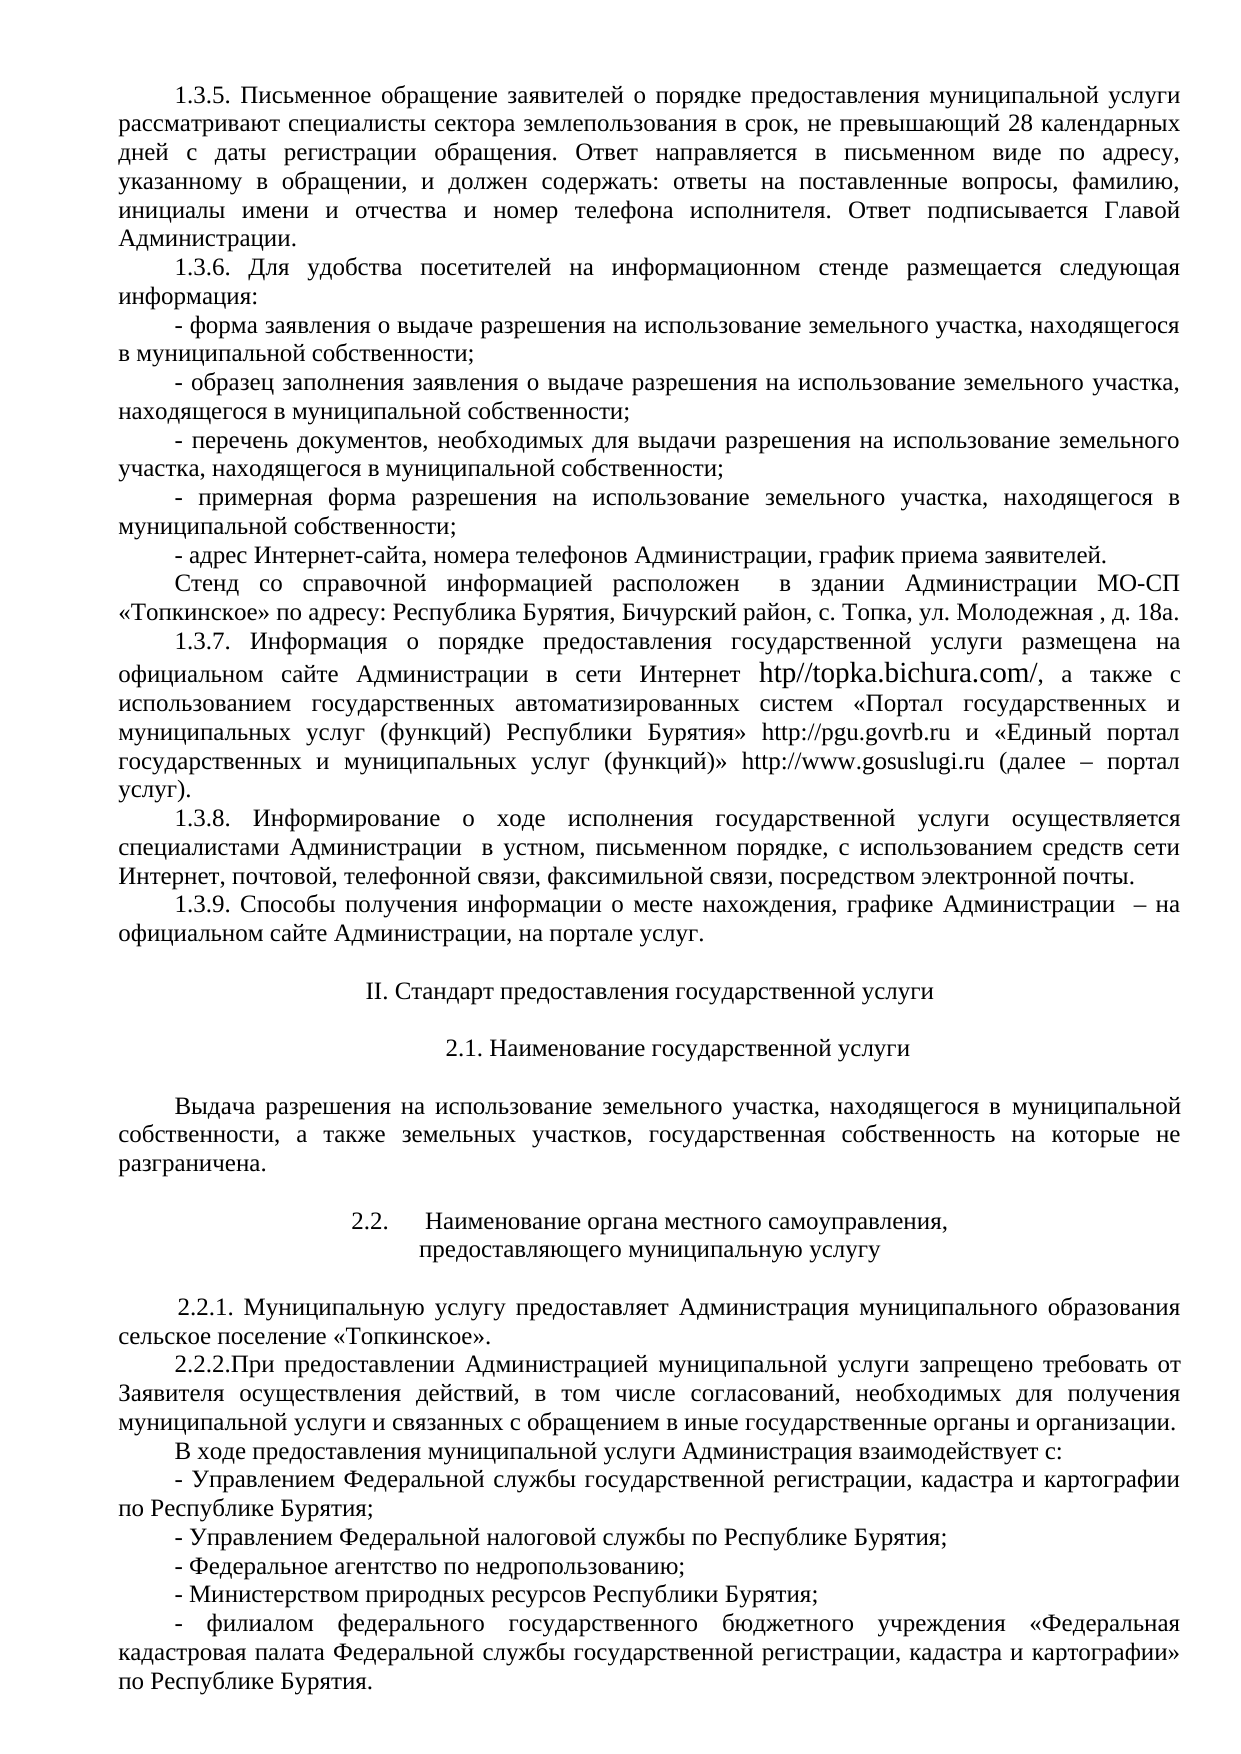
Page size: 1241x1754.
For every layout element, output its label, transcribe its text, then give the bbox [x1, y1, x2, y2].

text 1.3.8. Информирование о ходе исполнения государственной услуги осуществляется специалистами Администрации в устном, письменном порядке, с использованием средств сети Интернет, почтовой, телефонной связи, факсимильной связи, посредством электронной почты. [118, 803, 1181, 889]
text 1.3.5. Письменное обращение заявителей о порядке предоставления муниципальной услуги рассматривают специалисты сектора землепользования в срок, не превышающий 28 календарных дней с даты регистрации обращения. Ответ направляется в письменном виде по адресу, указанному в обращении, и должен содержать: ответы на поставленные вопросы, фамилию, инициалы имени и отчества и номер телефона исполнителя. Ответ подписывается Главой Администрации. [118, 80, 1181, 252]
text Стенд со справочной информацией расположен в здании Администрации МО-СП «Топкинское» по адресу: Республика Бурятия, Бичурский район, с. Топка, ул. Молодежная , д. 18а. [118, 568, 1181, 626]
text 2.2.2.При предоставлении Администрацией муниципальной услуги запрещено требовать от Заявителя осуществления действий, в том числе согласований, необходимых для получения муниципальной услуги и связанных с обращением в иные государственные органы и организации. [118, 1349, 1181, 1436]
list Наименование органа местного самоуправления, [118, 1206, 1181, 1234]
text Выдача разрешения на использование земельного участка, находящегося в муниципальной собственности, а также земельных участков, государственная собственность на которые не разграничена. [118, 1091, 1181, 1177]
text - адрес Интернет-сайта, номера телефонов Администрации, график приема заявителей. [118, 540, 1181, 568]
text - образец заполнения заявления о выдаче разрешения на использование земельного участка, находящегося в муниципальной собственности; [118, 367, 1181, 425]
text - примерная форма разрешения на использование земельного участка, находящегося в муниципальной собственности; [118, 482, 1181, 540]
text 2.2.1. Муниципальную услугу предоставляет Администрация муниципального образования сельское поселение «Топкинское». [118, 1292, 1181, 1349]
text - Федеральное агентство по недропользованию; [118, 1551, 1181, 1579]
text 2.1. Наименование государственной услуги [118, 1033, 1181, 1062]
text - форма заявления о выдаче разрешения на использование земельного участка, находящегося в муниципальной собственности; [118, 310, 1181, 367]
text - Управлением Федеральной службы государственной регистрации, кадастра и картографии по Республике Бурятия; [118, 1464, 1181, 1522]
text - Министерством природных ресурсов Республики Бурятия; [118, 1579, 1181, 1608]
text - филиалом федерального государственного бюджетного учреждения «Федеральная кадастровая палата Федеральной службы государственной регистрации, кадастра и картографии» по Республике Бурятия. [118, 1608, 1181, 1694]
text 1.3.6. Для удобства посетителей на информационном стенде размещается следующая информация: [118, 252, 1181, 310]
text - Управлением Федеральной налоговой службы по Республике Бурятия; [118, 1522, 1181, 1551]
text 1.3.7. Информация о порядке предоставления государственной услуги размещена на официальном сайте Администрации в сети Интернет htp//topka.bichura.com/, а также с использованием государственных автоматизированных систем «Портал государственных и муниципальных услуг (функций) Республики Бурятия» http://pgu.govrb.ru и «Единый портал государственных и муниципальных услуг (функций)» http://www.gosuslugi.ru (далее – портал услуг). [118, 626, 1181, 803]
text II. Стандарт предоставления государственной услуги [118, 976, 1181, 1004]
text В ходе предоставления муниципальной услуги Администрация взаимодействует с: [118, 1436, 1181, 1464]
text предоставляющего муниципальную услугу [118, 1234, 1181, 1263]
text - перечень документов, необходимых для выдачи разрешения на использование земельного участка, находящегося в муниципальной собственности; [118, 425, 1181, 482]
text 1.3.9. Способы получения информации о месте нахождения, графике Администрации – на официальном сайте Администрации, на портале услуг. [118, 889, 1181, 947]
